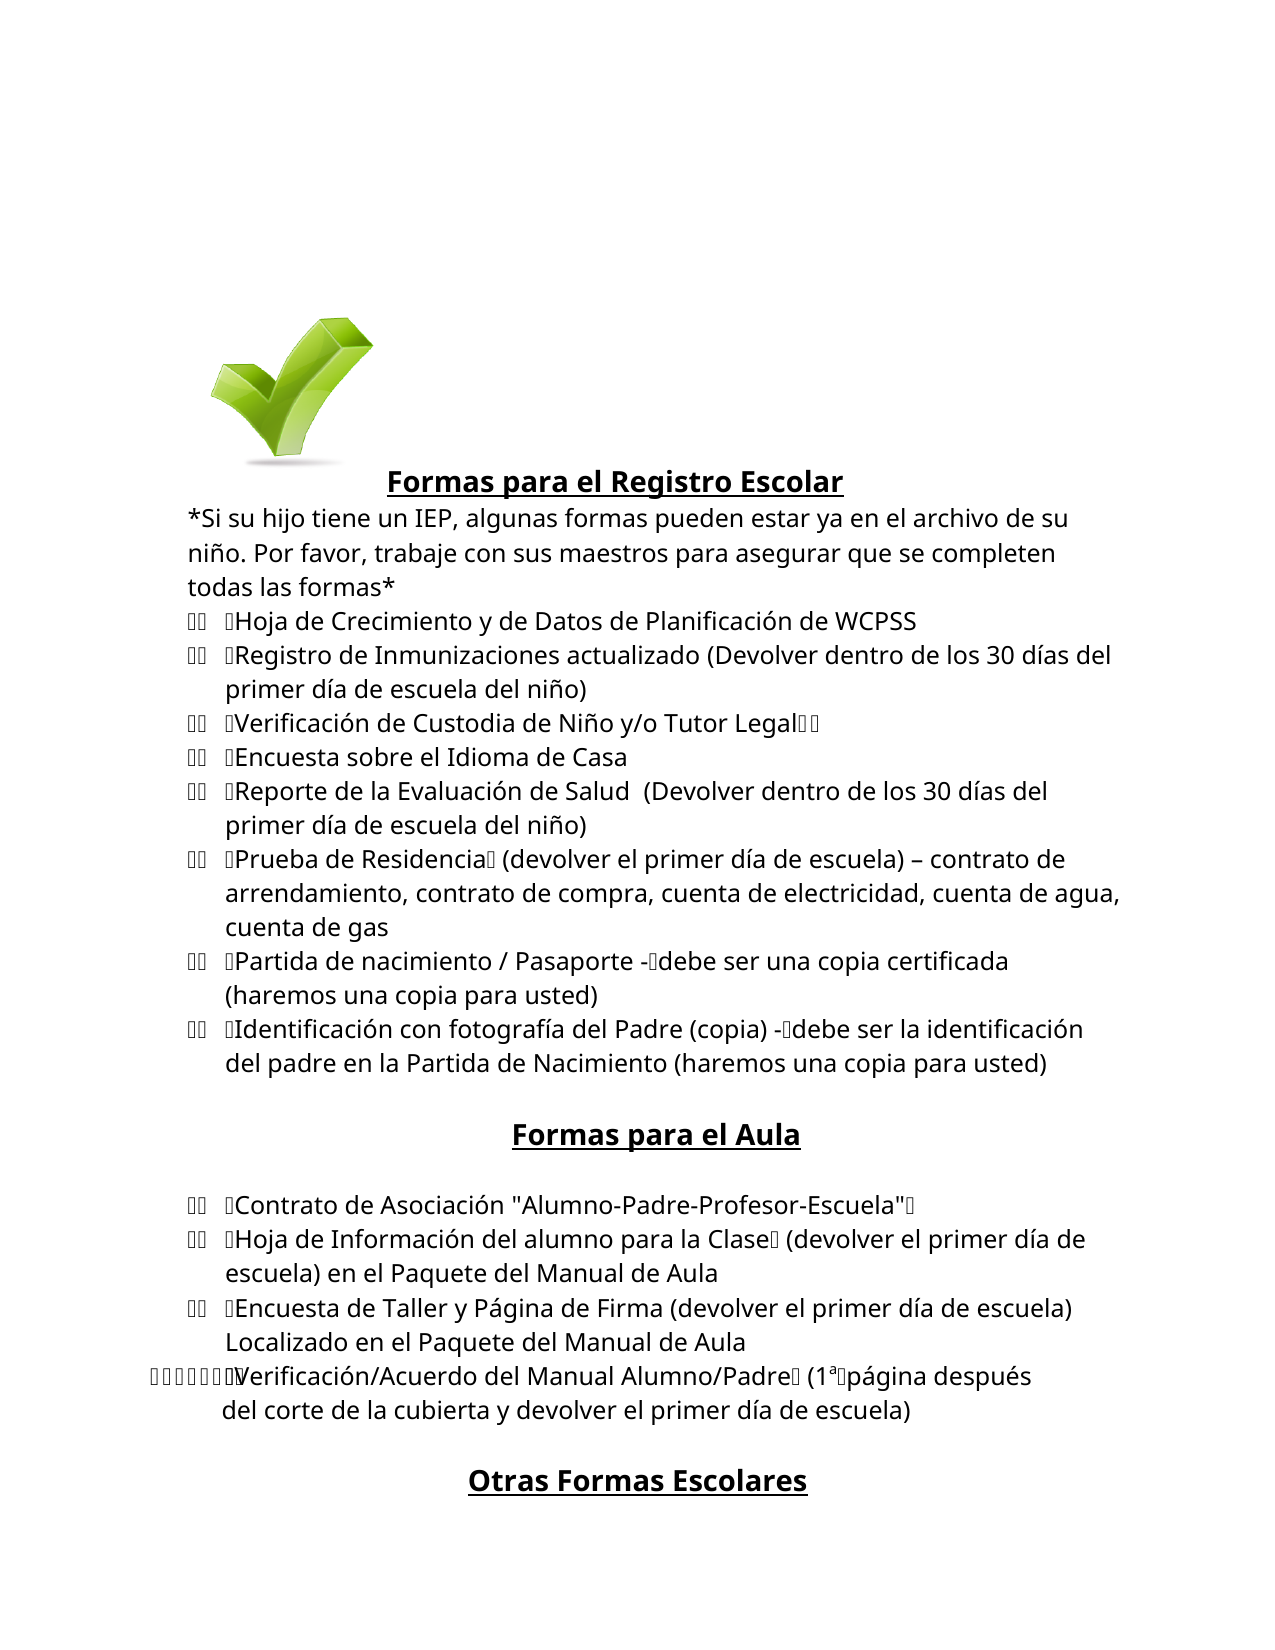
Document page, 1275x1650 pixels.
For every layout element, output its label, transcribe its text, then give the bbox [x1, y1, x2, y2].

text  Verificación de Custodia de Niño y/o Tutor Legal [187, 706, 1125, 739]
text  Registro de Inmunizaciones actualizado (Devolver dentro de los 30 días del primer día de escuela del niño) [187, 637, 1125, 706]
text  Reporte de la Evaluación de Salud (Devolver dentro de los 30 días del primer día de escuela del niño) [187, 774, 1125, 842]
text  Contrato de Asociación "Alumno-Padre-Profesor-Escuela" [187, 1188, 1125, 1222]
text del corte de la cubierta y devolver el primer día de escuela) [150, 1392, 1125, 1426]
text  Identificación con fotografía del Padre (copia) -debe ser la identificación del padre en la Partida de Nacimiento (haremos una copia para usted) [187, 1012, 1125, 1080]
text  Encuesta de Taller y Página de Firma (devolver el primer día de escuela) Localizado en el Paquete del Manual de Aula [187, 1290, 1125, 1358]
text Formas para el Aula [187, 1114, 1125, 1154]
text  Verificación/Acuerdo del Manual Alumno/Padre (1apágina después [150, 1358, 1125, 1392]
text  Encuesta sobre el Idioma de Casa [187, 739, 1125, 774]
text Formas para el Registro Escolar [187, 294, 1125, 501]
text  Hoja de Información del alumno para la Clase (devolver el primer día de escuela) en el Paquete del Manual de Aula [187, 1222, 1125, 1290]
text  Hoja de Crecimiento y de Datos de Planificación de WCPSS [187, 603, 1125, 637]
text Otras Formas Escolares [150, 1461, 1125, 1500]
text *Si su hijo tiene un IEP, algunas formas pueden estar ya en el archivo de su niño. Por favor, trabaje con sus maestros para asegurar que se completen todas las formas* [187, 501, 1125, 603]
text  Prueba de Residencia (devolver el primer día de escuela) – contrato de arrendamiento, contrato de compra, cuenta de electricidad, cuenta de agua, cuenta de gas [187, 842, 1125, 944]
text  Partida de nacimiento / Pasaporte -debe ser una copia certificada (haremos una copia para usted) [187, 944, 1125, 1012]
